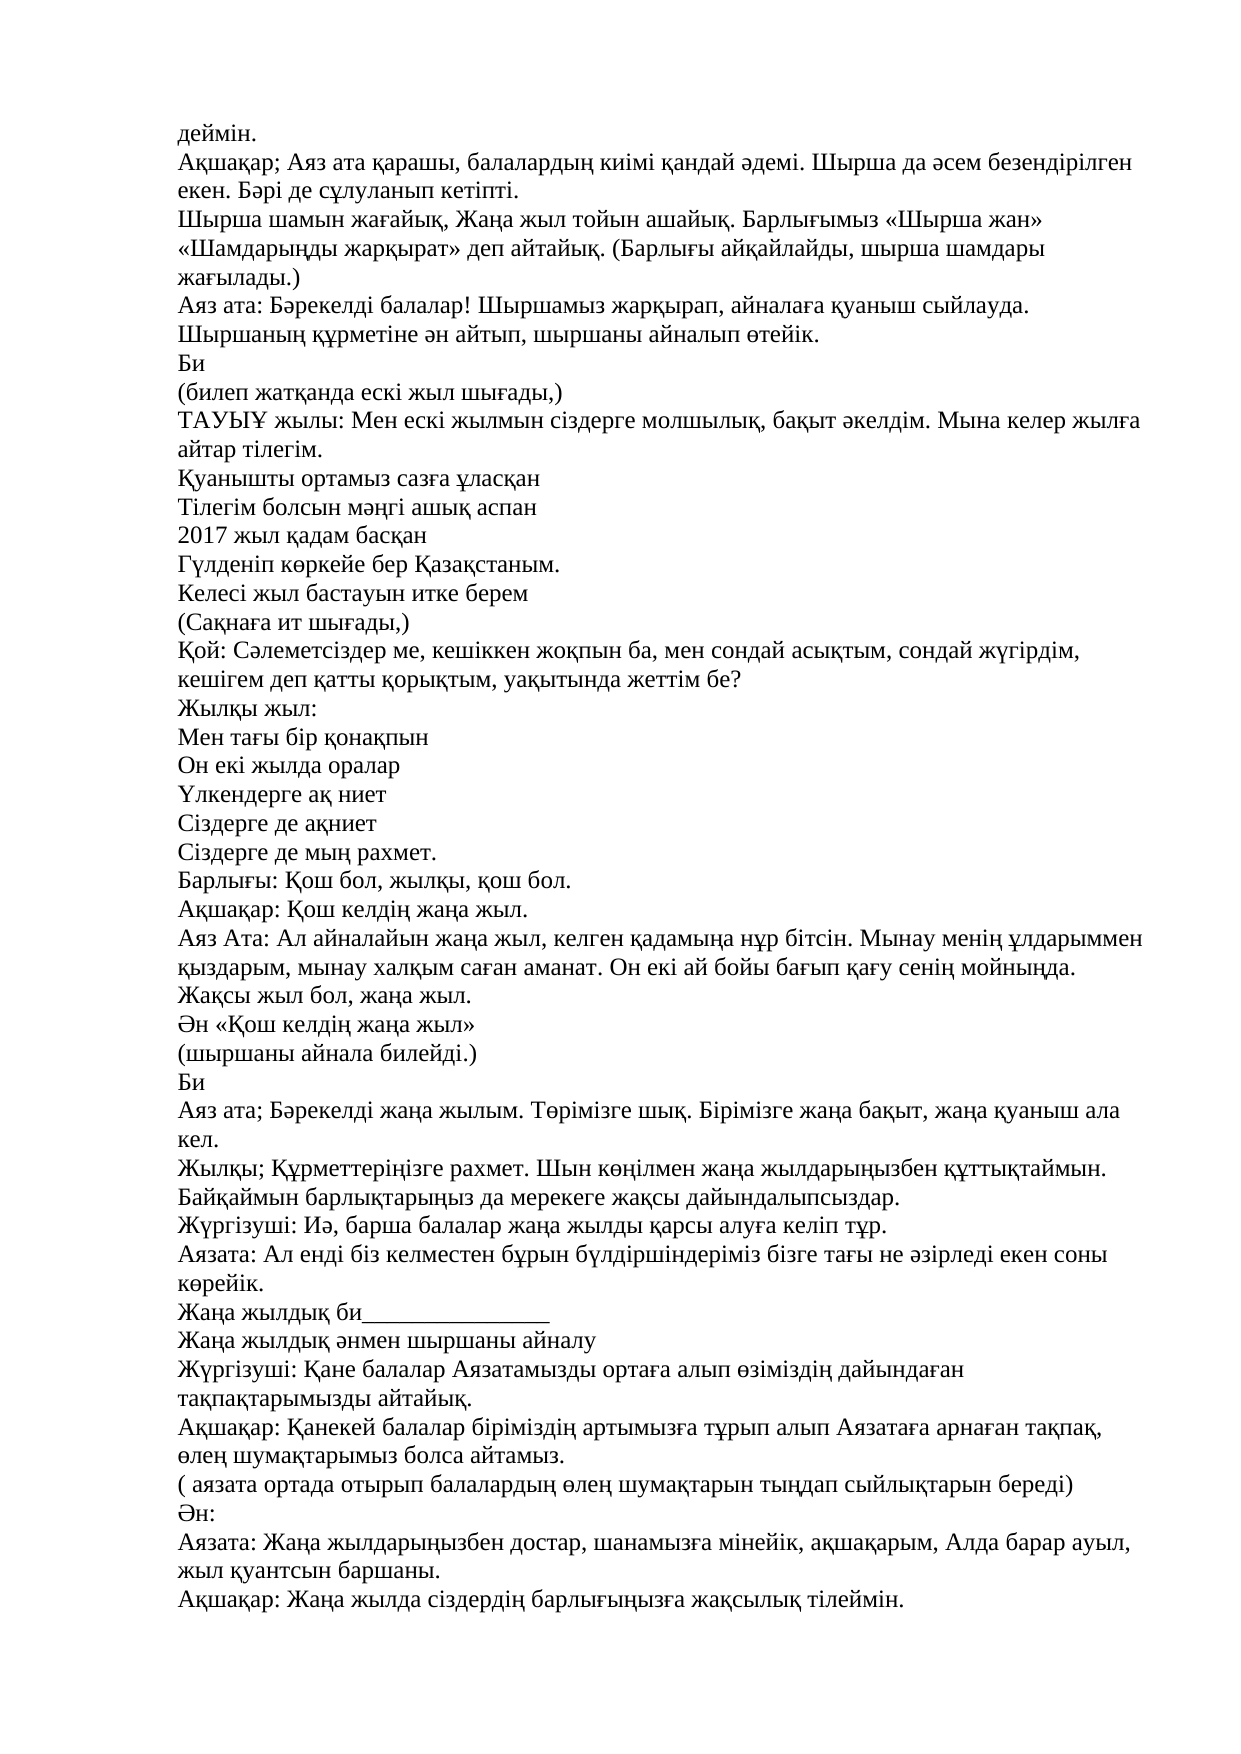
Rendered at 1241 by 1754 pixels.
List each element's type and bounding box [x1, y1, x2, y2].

text [177, 118, 1152, 1613]
